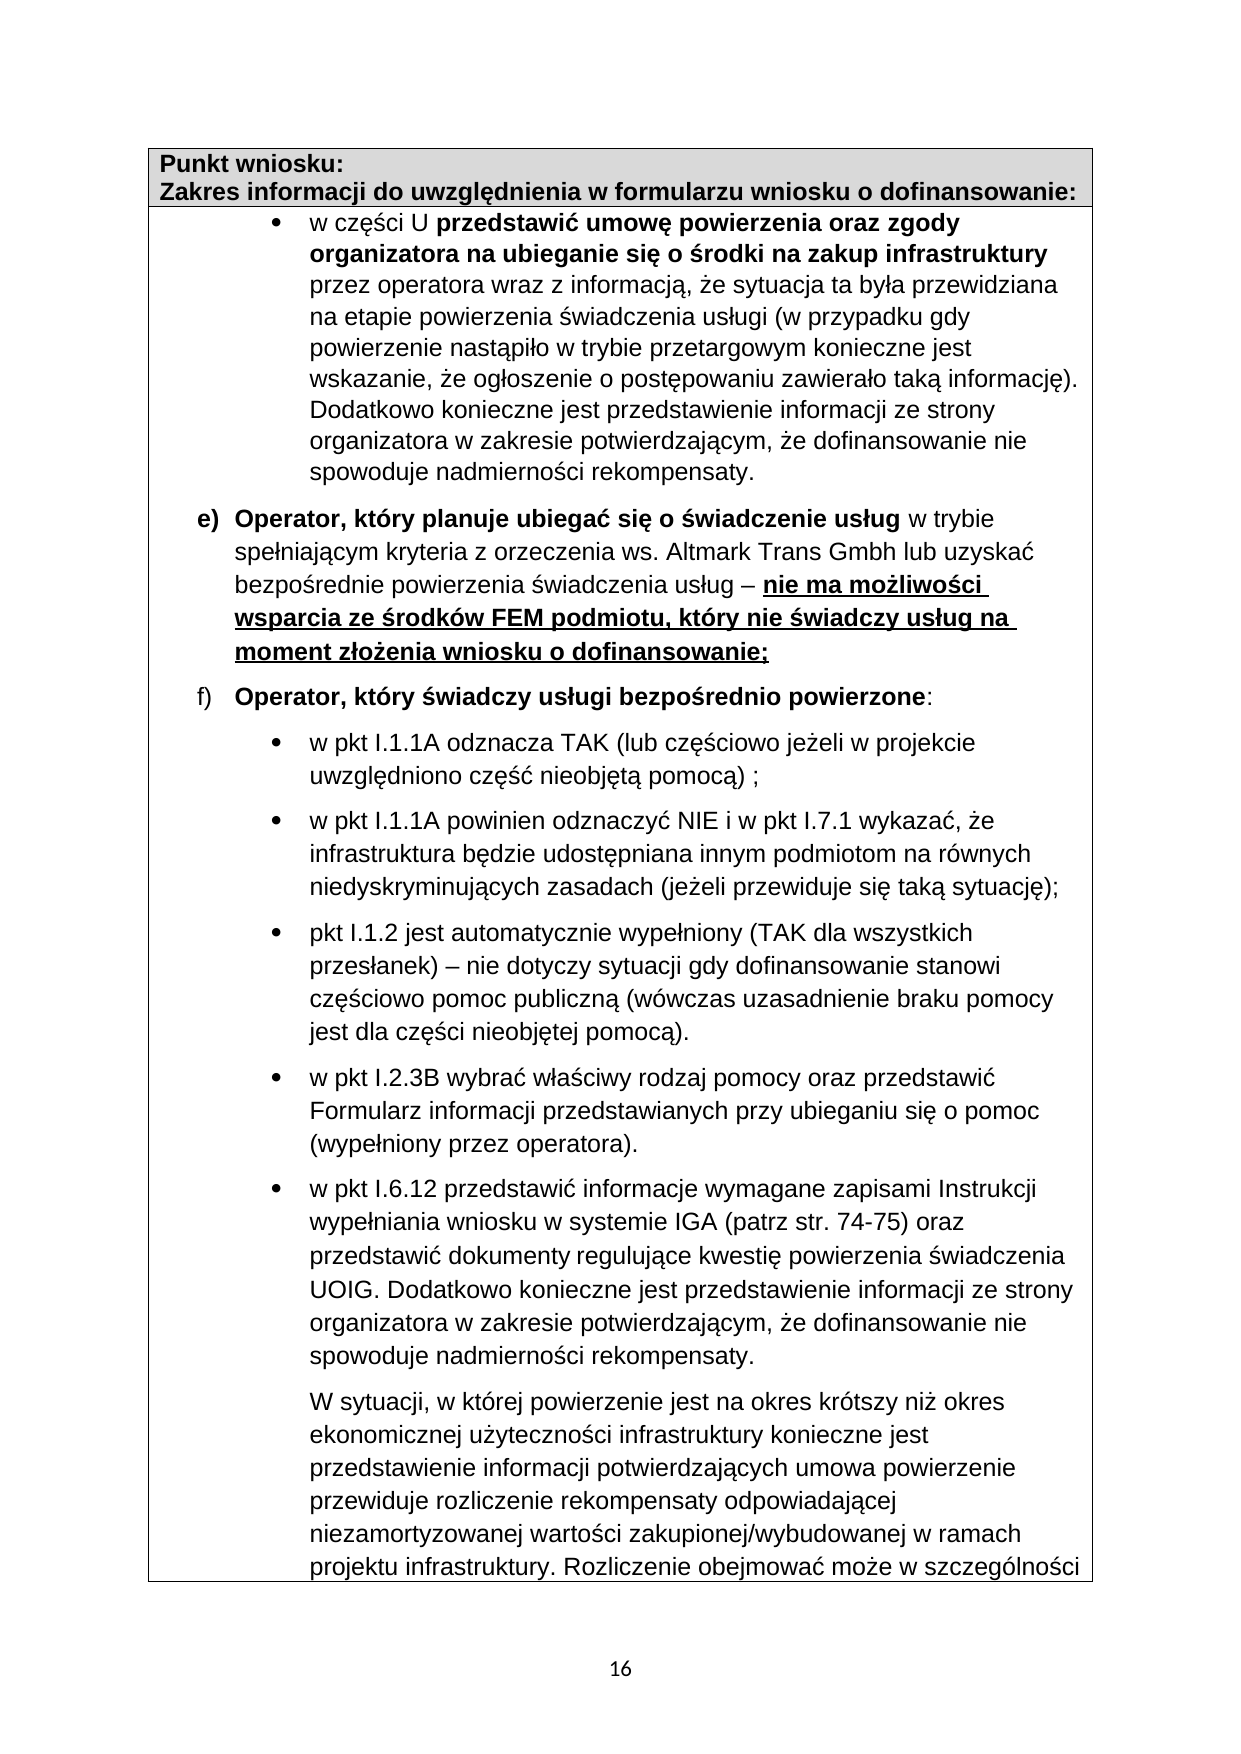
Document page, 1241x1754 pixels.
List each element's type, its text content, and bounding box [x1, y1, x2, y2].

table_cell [149, 207, 1092, 1581]
table_header Punkt wniosku: Zakres informacji do uwzględnienia w formularzu wniosku o dofinansowanie: [149, 149, 1092, 206]
